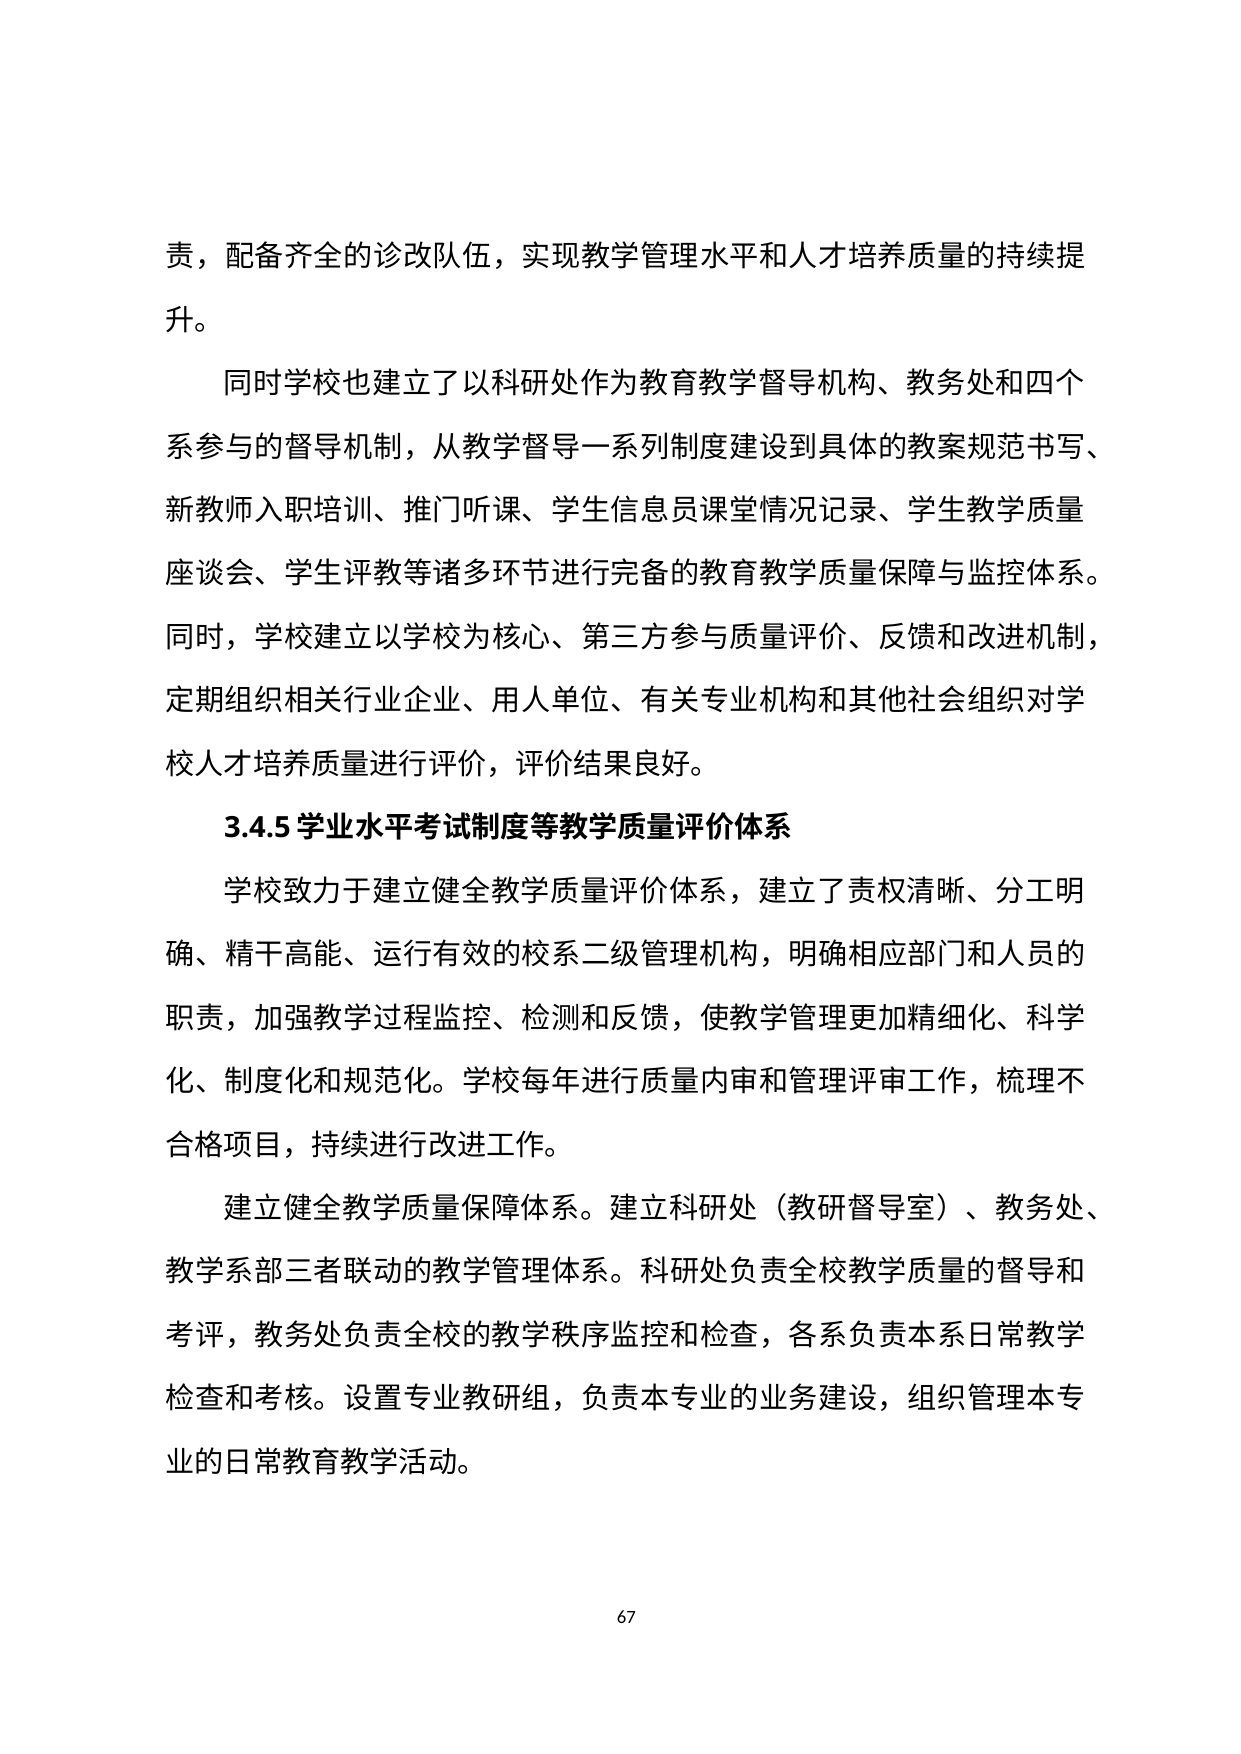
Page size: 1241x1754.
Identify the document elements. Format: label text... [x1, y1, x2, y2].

text 学校致力于建立健全教学质量评价体系，建立了责权清晰、分工明确、精干高能、运行有效的校系二级管理机构，明确相应部门和人员的职责，加强教学过程监控、检测和反馈，使教学管理更加精细化、科学化、制度化和规范化。学校每年进行质量内审和管理评审工作，梳理不合格项目，持续进行改进工作。 [165, 867, 1087, 1163]
text 建立健全教学质量保障体系。建立科研处（教研督导室）、教务处、教学系部三者联动的教学管理体系。科研处负责全校教学质量的督导和考评，教务处负责全校的教学秩序监控和检查，各系负责本系日常教学检查和考核。设置专业教研组，负责本专业的业务建设，组织管理本专业的日常教育教学活动。 [165, 1184, 1087, 1481]
text 3.4.5学业水平考试制度等教学质量评价体系 [165, 804, 1087, 846]
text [165, 233, 1087, 338]
text 同时学校也建立了以科研处作为教育教学督导机构、教务处和四个系参与的督导机制，从教学督导一系列制度建设到具体的教案规范书写、新教师入职培训、推门听课、学生信息员课堂情况记录、学生教学质量座谈会、学生评教等诸多环节进行完备的教育教学质量保障与监控体系。同时，学校建立以学校为核心、第三方参与质量评价、反馈和改进机制，定期组织相关行业企业、用人单位、有关专业机构和其他社会组织对学校人才培养质量进行评价，评价结果良好。 [165, 360, 1087, 783]
